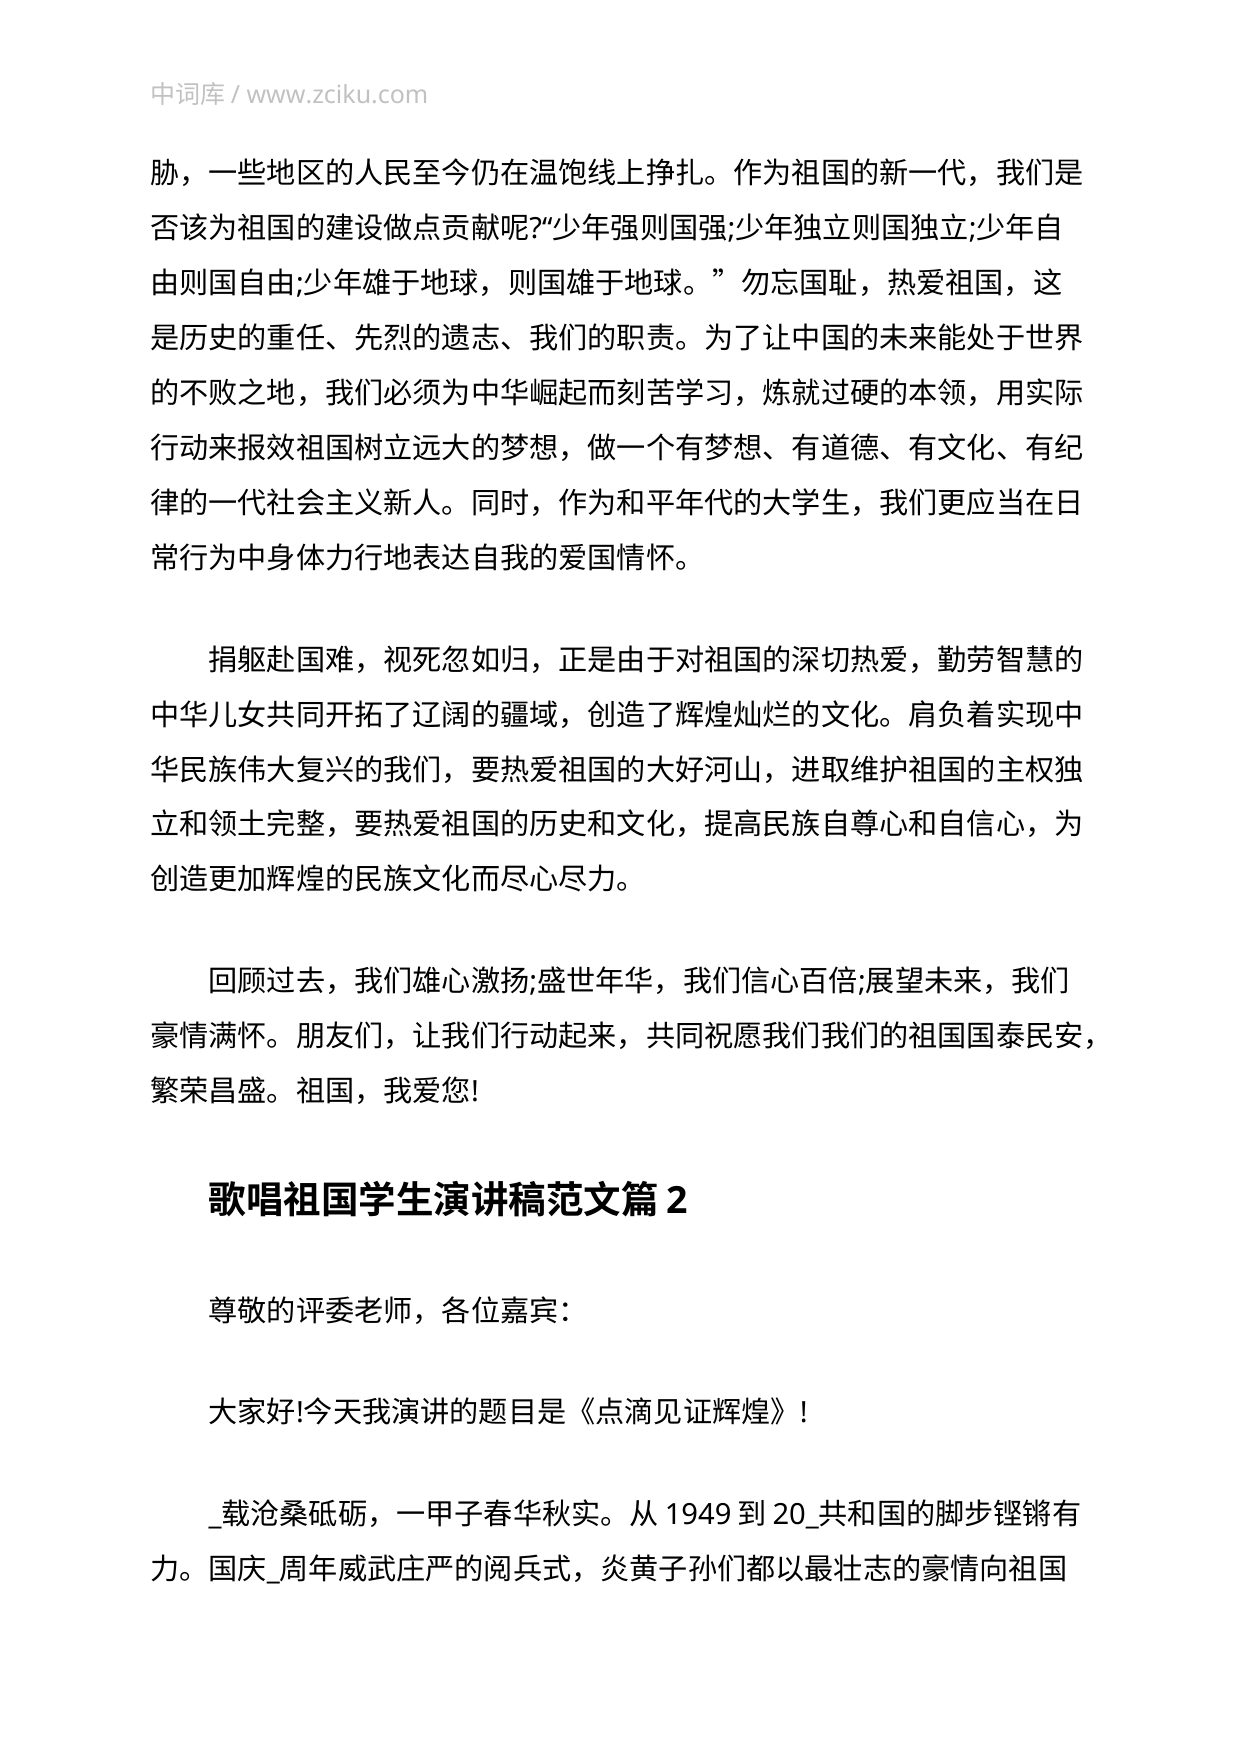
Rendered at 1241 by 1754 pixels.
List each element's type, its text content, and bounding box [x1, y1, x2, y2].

text 歌唱祖国学生演讲稿范文篇2 [150, 1169, 1090, 1224]
text 捐躯赴国难，视死忽如归，正是由于对祖国的深切热爱，勤劳智慧的中华儿女共同开拓了辽阔的疆域，创造了辉煌灿烂的文化。肩负着实现中华民族伟大复兴的我们，要热爱祖国的大好河山，进取维护祖国的主权独立和领土完整，要热爱祖国的历史和文化，提高民族自尊心和自信心，为创造更加辉煌的民族文化而尽心尽力。 [150, 636, 1090, 898]
text 尊敬的评委老师，各位嘉宾： [150, 1287, 1090, 1329]
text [150, 1491, 1090, 1588]
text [150, 150, 1090, 577]
text 大家好!今天我演讲的题目是《点滴见证辉煌》! [150, 1389, 1090, 1431]
text 回顾过去，我们雄心激扬;盛世年华，我们信心百倍;展望未来，我们豪情满怀。朋友们，让我们行动起来，共同祝愿我们我们的祖国国泰民安，繁荣昌盛。祖国，我爱您! [150, 958, 1090, 1110]
